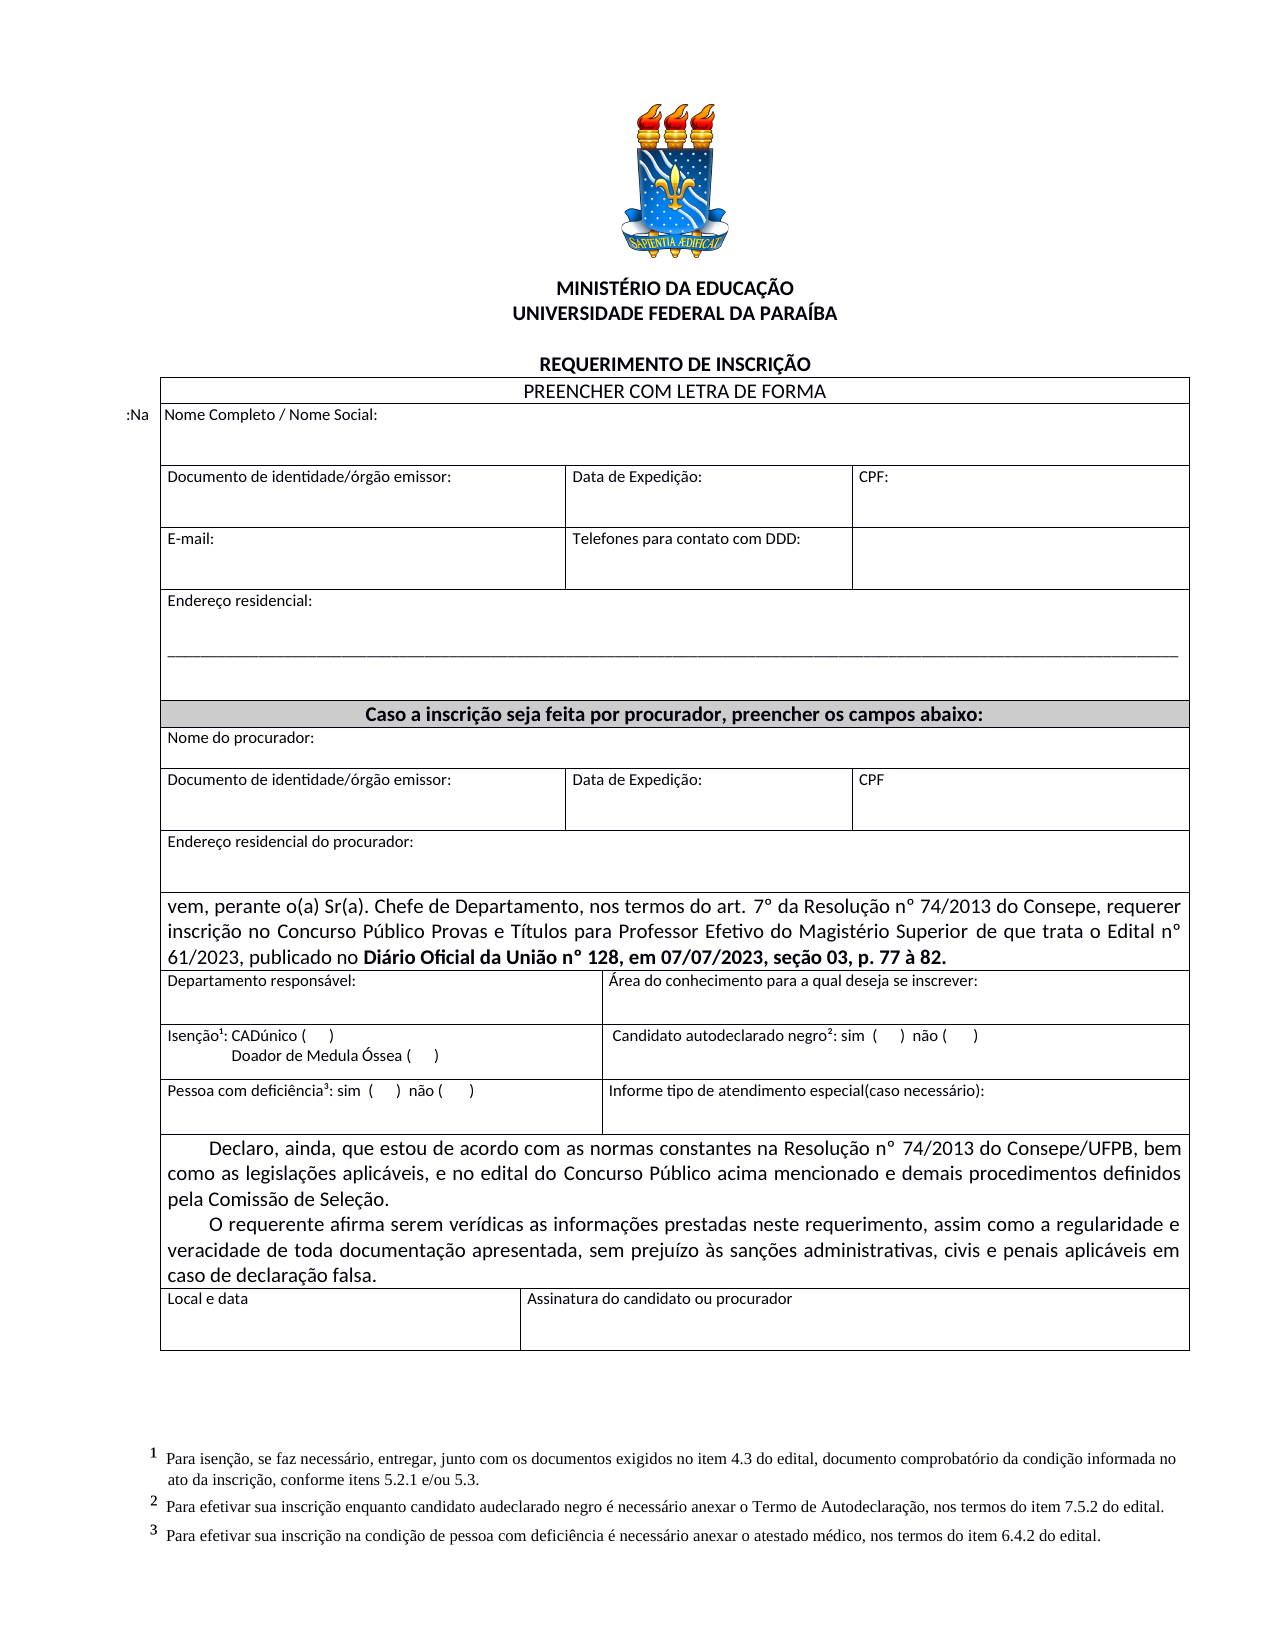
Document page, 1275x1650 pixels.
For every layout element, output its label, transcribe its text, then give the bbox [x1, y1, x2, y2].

table_cell CPF: [853, 466, 1189, 527]
table_cell E-mail: [161, 528, 565, 589]
table_cell Isenção¹: CADúnico ( ) Doador de Medula Óssea ( ) [161, 1025, 602, 1079]
table_cell Data de Expedição: [566, 769, 852, 830]
table_cell Telefones para contato com DDD: [566, 528, 852, 589]
table_cell Documento de identidade/órgão emissor: [161, 466, 565, 527]
table_cell vem, perante o(a) Sr(a). Chefe de Departamento, nos termos do art. 7º da Resolução nº 74/2013 do Consepe, requerer inscrição no Concurso Público Provas e Títulos para Professor Efetivo do Magistério Superior de que trata o Edital nº 61/2023, publicado no Diário Oficial da União nº 128, em 07/07/2023, seção 03, p. 77 à 82. [161, 893, 1189, 969]
table_cell Endereço residencial: __________________________________________________________________________________________________________________________ [161, 590, 1189, 700]
table_cell Departamento responsável: [161, 971, 602, 1024]
table_cell Documento de identidade/órgão emissor: [161, 769, 565, 830]
table_cell Informe tipo de atendimento especial(caso necessário): [603, 1080, 1189, 1134]
table_cell [853, 528, 1189, 589]
table_cell Pessoa com deficiência³: sim ( ) não ( ) [161, 1080, 602, 1134]
text MINISTÉRIO DA EDUCAÇÃO [150, 275, 1200, 301]
table_cell Candidato autodeclarado negro²: sim ( ) não ( ) [603, 1025, 1189, 1079]
table_cell Data de Expedição: [566, 466, 852, 527]
table_cell Assinatura do candidato ou procurador [521, 1289, 1189, 1349]
table_cell Local e data [161, 1289, 520, 1349]
table_cell :Na Nome Completo / Nome Social: [161, 404, 1189, 465]
subtitle REQUERIMENTO DE INSCRIÇÃO [150, 351, 1200, 377]
table_cell Caso a inscrição seja feita por procurador, preencher os campos abaixo: [161, 701, 1189, 727]
picture [621, 104, 729, 258]
table_cell Área do conhecimento para a qual deseja se inscrever: [603, 971, 1189, 1024]
text UNIVERSIDADE FEDERAL DA PARAÍBA [150, 301, 1200, 326]
table_header PREENCHER COM LETRA DE FORMA [161, 378, 1189, 403]
table_cell Endereço residencial do procurador: [161, 831, 1189, 892]
table_cell Nome do procurador: [161, 728, 1189, 768]
table_cell Declaro, ainda, que estou de acordo com as normas constantes na Resolução nº 74/2013 do Consepe/UFPB, bem como as legislações aplicáveis, e no edital do Concurso Público acima mencionado e demais procedimentos definidos pela Comissão de Seleção. O requerente afirma serem verídicas as informações prestadas neste requerimento, assim como a regularidade e veracidade de toda documentação apresentada, sem prejuízo às sanções administrativas, civis e penais aplicáveis em caso de declaração falsa. [161, 1135, 1189, 1288]
table_cell CPF [853, 769, 1189, 830]
